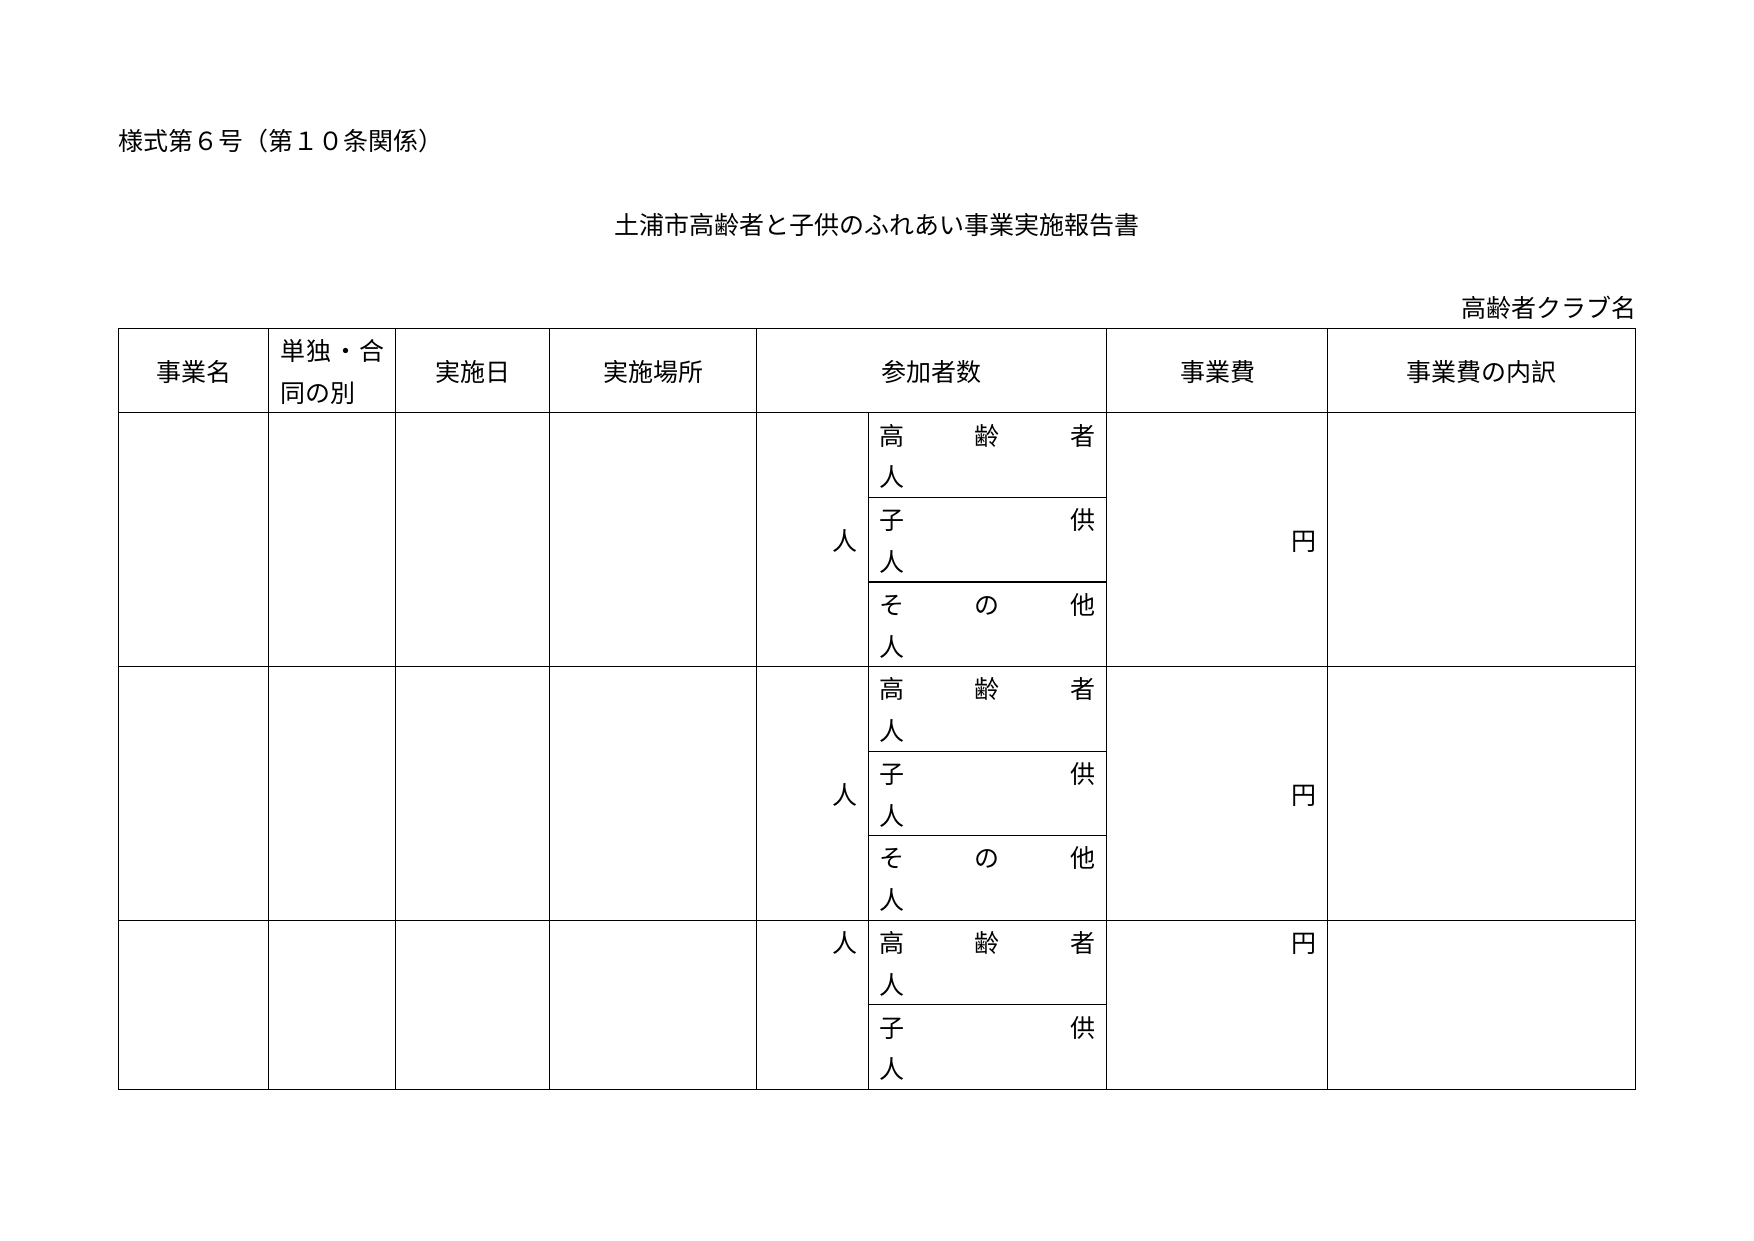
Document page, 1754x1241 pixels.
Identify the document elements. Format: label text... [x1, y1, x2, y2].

table_cell 子供 人 [869, 752, 1106, 835]
text 土浦市高齢者と子供のふれあい事業実施報告書 [118, 202, 1636, 244]
table_cell [396, 667, 549, 920]
text 高齢者クラブ名 [118, 286, 1636, 328]
table_cell [269, 413, 395, 666]
table_cell [1328, 667, 1635, 920]
text 様式第６号（第１０条関係） [118, 119, 1636, 161]
table_cell [119, 413, 268, 666]
table_header 参加者数 [757, 329, 1106, 412]
table_cell [269, 921, 395, 1089]
table_cell その他 人 [869, 836, 1106, 920]
table_cell [1328, 413, 1635, 666]
table_cell [269, 667, 395, 920]
table_cell [1328, 921, 1635, 1089]
table_cell 円 [1107, 921, 1327, 1089]
table_cell 子供 人 [869, 498, 1106, 581]
table_cell 高齢者 人 [869, 921, 1106, 1004]
table_header 事業名 [119, 329, 268, 412]
table_cell [550, 413, 756, 666]
table_header 実施日 [396, 329, 549, 412]
table_cell 人 [757, 921, 868, 1089]
table_header 事業費の内訳 [1328, 329, 1635, 412]
table_cell [550, 921, 756, 1089]
table_header 単独・合同の別 [269, 329, 395, 412]
table_header 実施場所 [550, 329, 756, 412]
table_cell 高齢者 人 [869, 667, 1106, 751]
table_header 事業費 [1107, 329, 1327, 412]
table_cell [119, 667, 268, 920]
table_cell 円 [1107, 667, 1327, 920]
table_cell その他 人 [869, 583, 1106, 666]
table_cell [396, 413, 549, 666]
table_cell 人 [757, 413, 868, 666]
table_cell 高齢者 人 [869, 413, 1106, 497]
table_cell 円 [1107, 413, 1327, 666]
table_cell [396, 921, 549, 1089]
table_cell [550, 667, 756, 920]
table_cell 人 [757, 667, 868, 920]
table_cell 子供 人 [869, 1005, 1106, 1089]
table_cell [119, 921, 268, 1089]
